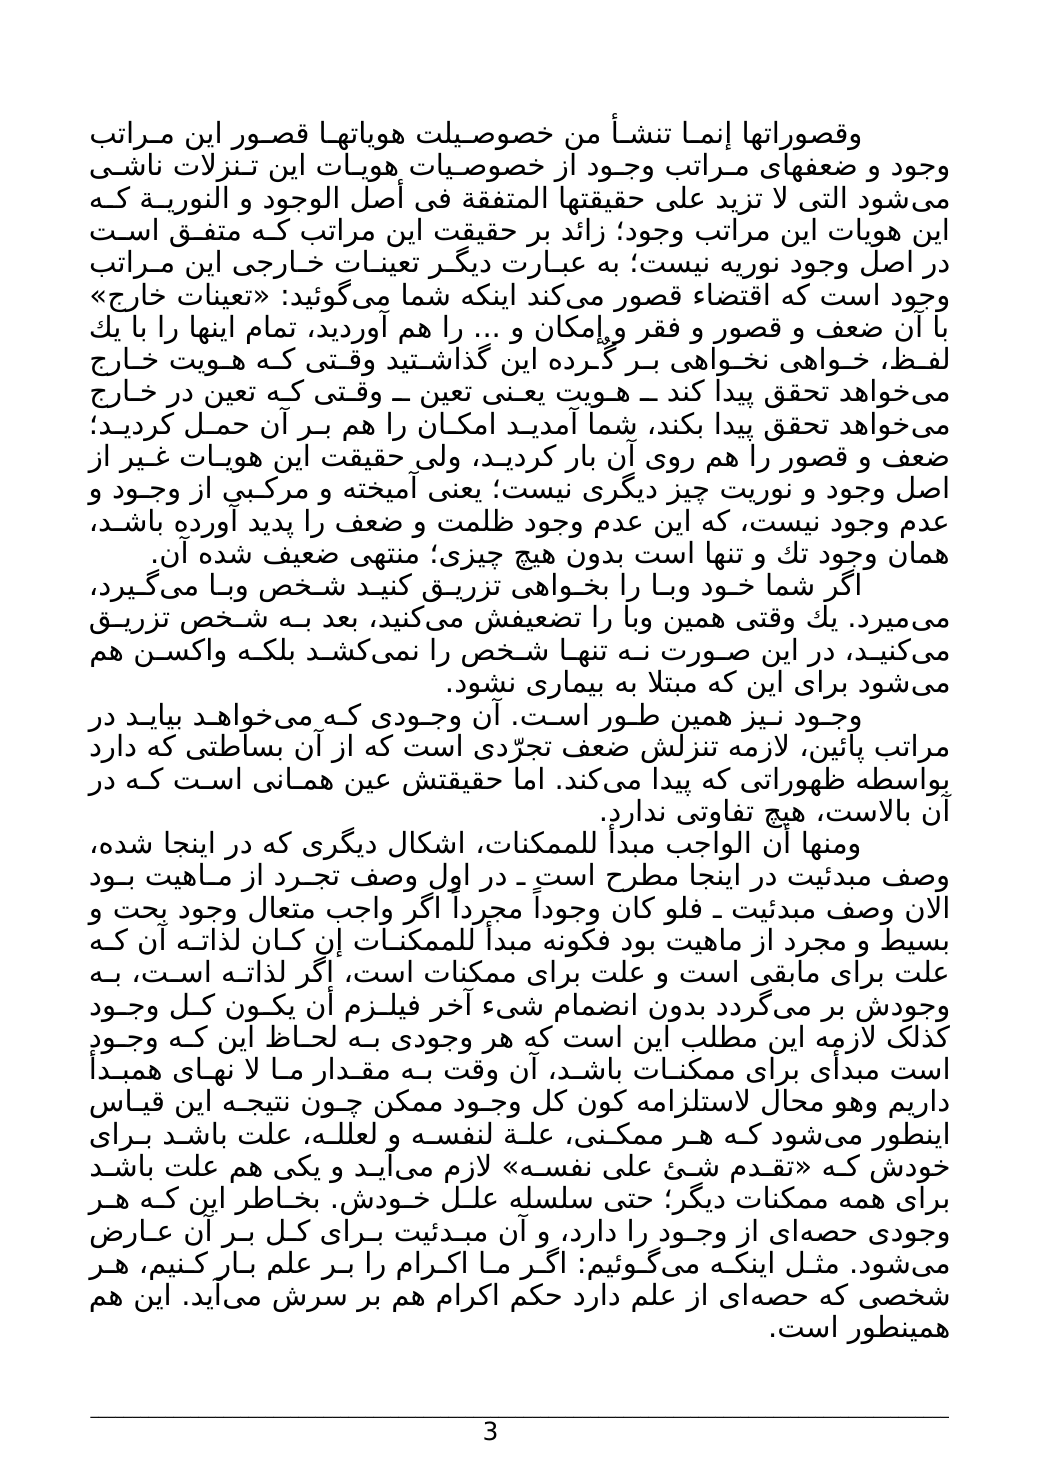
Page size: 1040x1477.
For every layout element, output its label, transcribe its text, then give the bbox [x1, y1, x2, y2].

text وجود نیز همین طور است. آن وجودى كه مى‌خواهد بیاید در مراتب پائین، لازمه تنزلش ضعف تجرّدى است كه از آن بساطتى كه دارد بواسطه ظهوراتى كه پیدا مى‌كند. اما حقیقتش عین همانى است كه در آن بالاست، هیچ تفاوتى ندارد. [89, 699, 951, 828]
text اگر شما خود وبا را بخواهى تزریق كنید شخص وبا مى‌گیرد، مى‌میرد. یك وقتى همین وبا را تضعیفش مى‌كنید، بعد به شخص تزریق مى‌كنید، در این صورت نه تنها شخص را نمى‌كشد بلكه واكسن هم مى‌شود براى این كه مبتلا به بیمارى نشود. [89, 570, 951, 699]
text ومنها أن الواجب مبدأ للممکنات، اشكال دیگرى كه در اینجا شده، وصف مبدئیت در اینجا مطرح است ـ در اول وصف تجرد از ماهیت بود الان وصف مبدئیت ـ فلو کان وجوداً مجرداً اگر واجب متعال وجود بحت و بسیط و مجرد از ماهیت بود فکونه مبدأ للممکنات إن کان لذاته آن كه علت براى مابقى است و علت براى ممكنات است، اگر لذاته است، به وجودش بر مى‌گردد بدون انضمام شیء آخر فیلزم أن یکون کل وجود کذلک لازمه این مطلب این است كه هر وجودى به لحاظ این كه وجود است مبدأى براى ممكنات باشد، آن وقت به مقدار ما لا نهاى همبدأ داریم وهو محال لاستلزامه کون کل وجود ممکن چون نتیجه این قیاس اینطور مى‌شود كه هر ممكنى، علة لنفسه و لعلله، علت باشد براى خودش كه «تقدم شئ على نفسه» لازم مى‌آید و یكى هم علت باشد براى همه ممكنات دیگر؛ حتى سلسله علل خودش. بخاطر این كه هر وجودى حصه‌اى از وجود را دارد، و آن مبدئیت براى كل بر آن عارض مى‌شود. مثل اینكه مى‌گوئیم: اگر ما اكرام را بر علم بار كنیم، هر شخصى كه حصه‌اى از علم دارد حكم اكرام هم بر سرش مى‌آید. این هم همینطور است. [89, 828, 951, 1345]
text وقصوراتها إنما تنشأ من خصوصیلت هویاتها قصور این مراتب وجود و ضعفهاى مراتب وجود از خصوصیات هویات این تنزلات ناشى مى‌شود التى لا تزید على حقیقتها المتفقة فى أصل الوجود و النوریة كه این هویات این مراتب وجود؛ زائد بر حقیقت این مراتب كه متفق است در اصل وجود نوریه نیست؛ به عبارت دیگر تعینات خارجى این مراتب وجود است كه اقتضاء قصور مى‌كند اینكه شما مى‌گوئید: «تعینات خارج» با آن ضعف و قصور و فقر و إمكان و ... را هم آوردید، تمام اینها را با یك لفظ، خواهى نخواهى بر گٌرده این گذاشتید وقتى كه هویت خارج مى‌خواهد تحقق پیدا كند ـ هویت یعنى تعین ـ وقتى كه تعین در خارج مى‌خواهد تحقق پیدا بكند، شما آمدید امكان را هم بر آن حمل كردید؛ ضعف و قصور را هم روى آن بار كردید، ولى حقیقت این هویات غیر از اصل وجود و نوریت چیز دیگرى نیست؛ یعنى آمیخته و مركبى از وجود و عدم وجود نیست، كه این عدم وجود ظلمت و ضعف را پدید آورده باشد، همان وجود تك و تنها است بدون هیچ چیزى؛ منتهى ضعیف شده آن. [89, 118, 951, 570]
